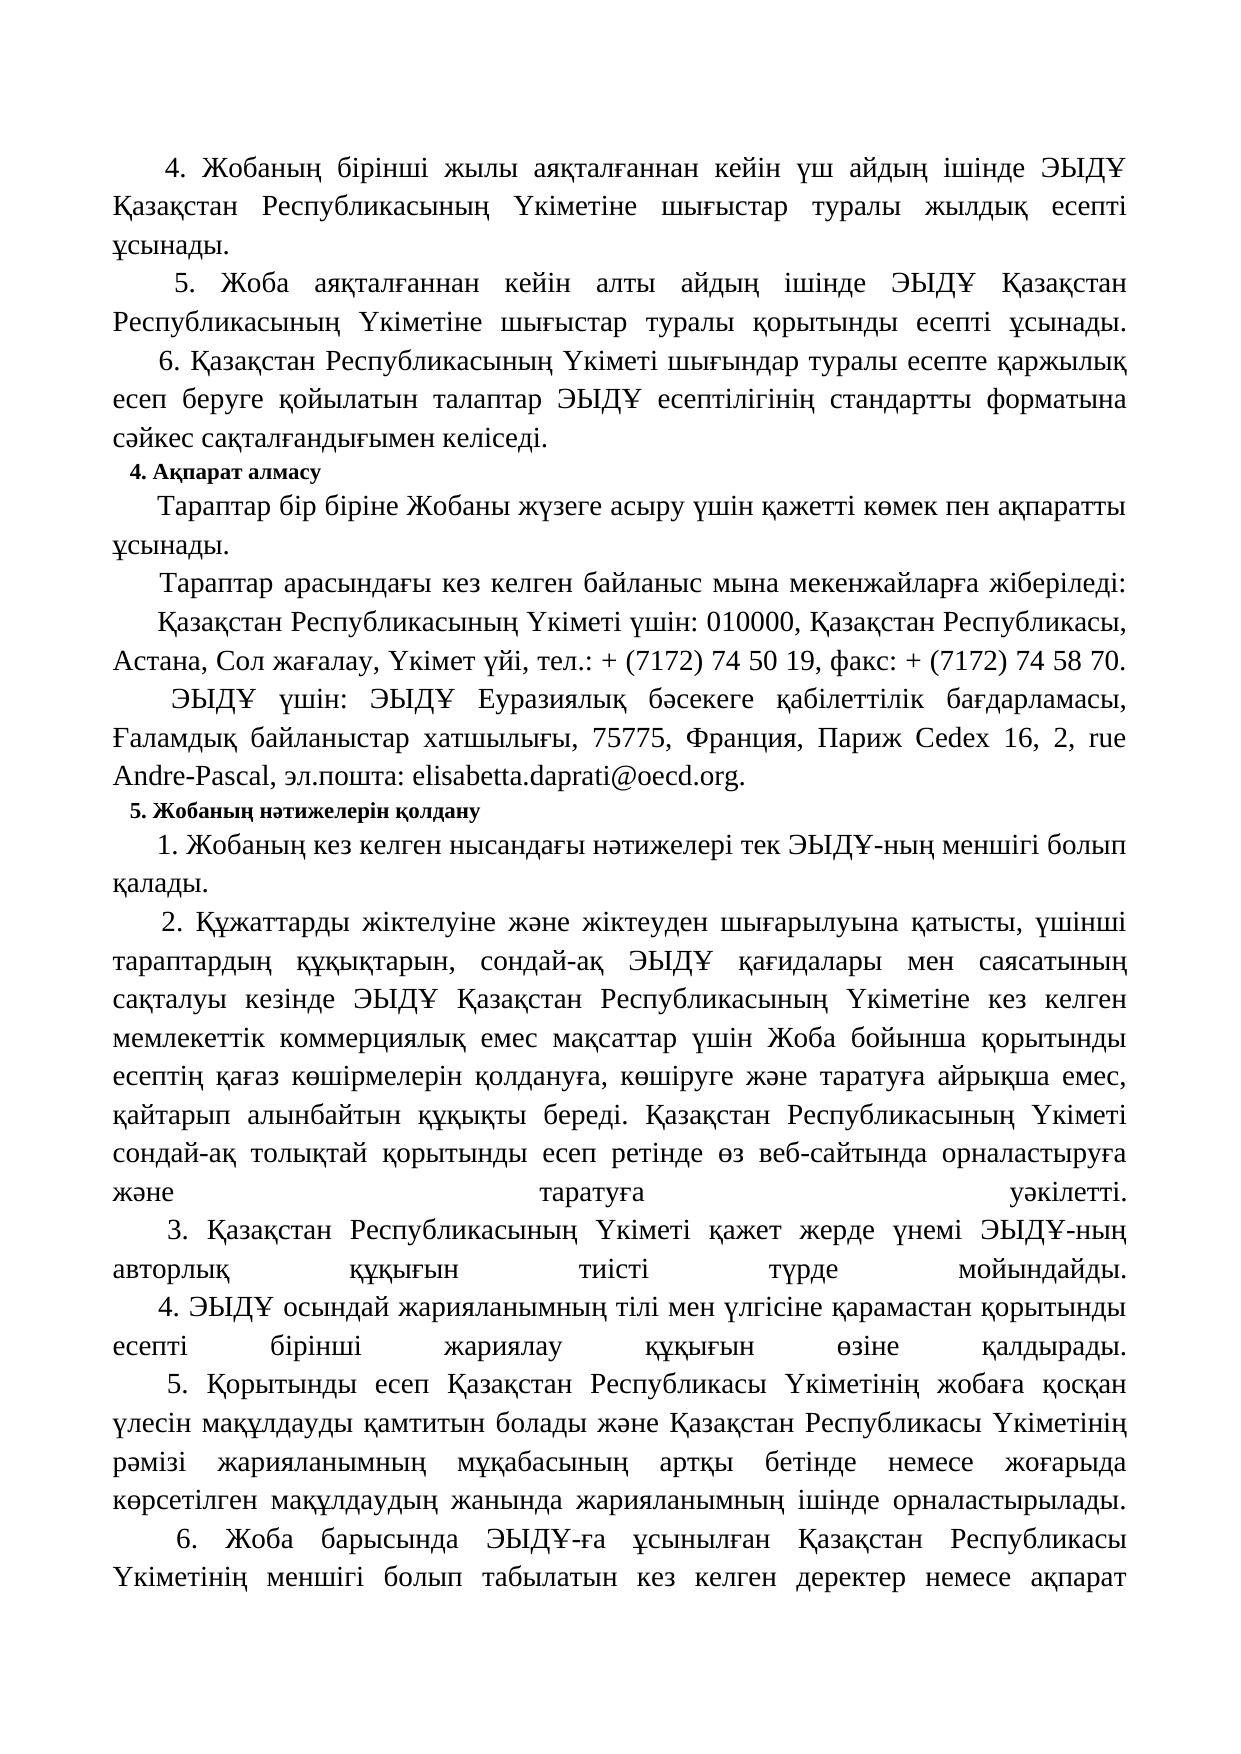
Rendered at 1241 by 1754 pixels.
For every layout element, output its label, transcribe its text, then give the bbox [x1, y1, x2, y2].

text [112, 150, 1128, 453]
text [112, 827, 1128, 1593]
text 4. Ақпарат алмасу [112, 458, 1128, 485]
text Тараптар бір біріне Жобаны жүзеге асыру үшін қажетті көмек пен ақпаратты ұсынады. Тараптар арасындағы кез келген байланыс мына мекенжайларға жіберіледі: Қазақстан Республикасының Үкіметі үшін: 010000, Қазақстан Республикасы, Астана, Сол жағалау, Үкімет үйі, тел.: + (7172) 74 50 19, факс: + (7172) 74 58 70. ЭЫДҰ үшін: ЭЫДҰ Еуразиялық бәсекеге қабілеттілік бағдарламасы, Ғаламдық байланыстар хатшылығы, 75775, Франция, Париж Cedex 16, 2, rue Andre-Pascal, эл.пошта: elisabetta.daprati@oecd.org. [112, 488, 1128, 792]
text 5. Жобаның нәтижелерін қолдану [112, 797, 1128, 823]
